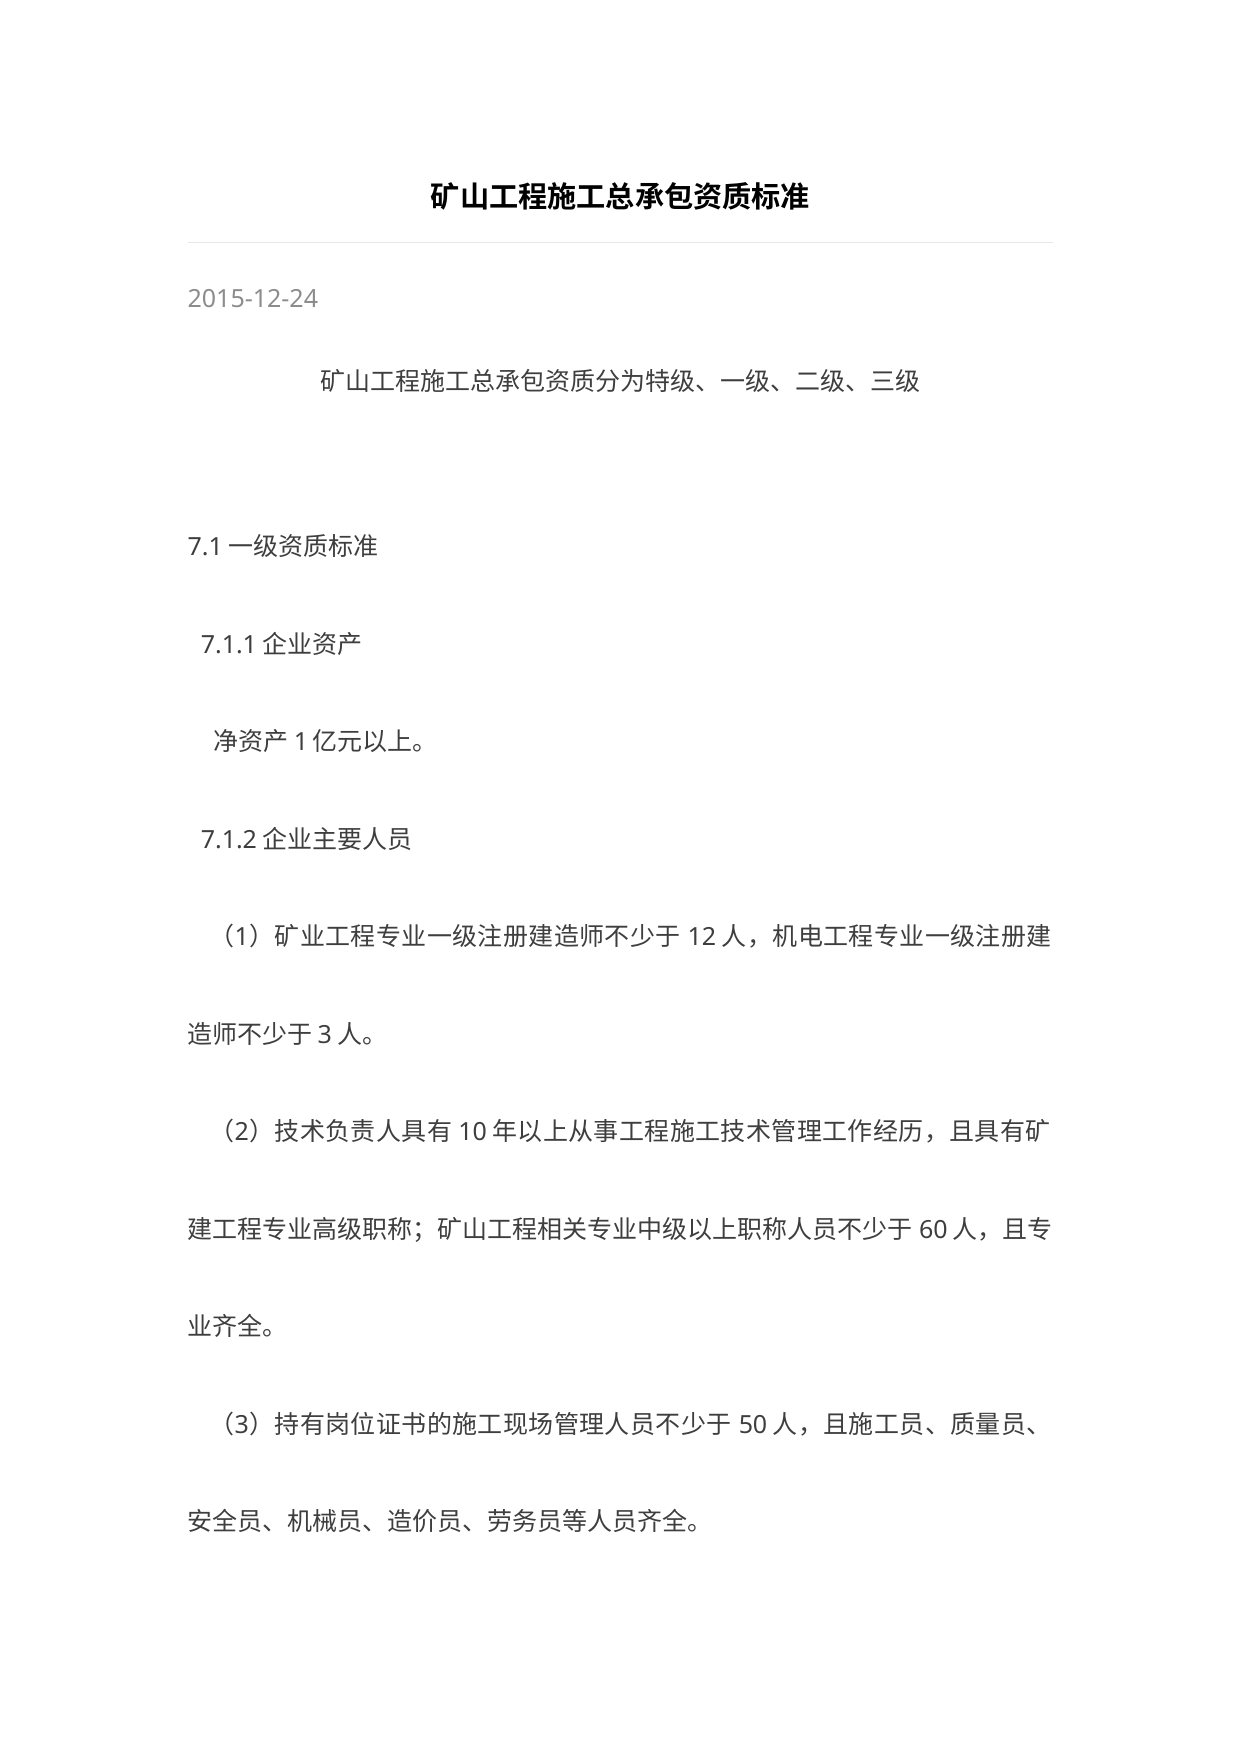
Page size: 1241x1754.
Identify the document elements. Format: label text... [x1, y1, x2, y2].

text 矿山工程施工总承包资质分为特级、一级、二级、三级 [187, 347, 1053, 412]
subtitle 矿山工程施工总承包资质标准 [187, 162, 1053, 243]
text 2015-12-24 名企人才网 [187, 264, 1053, 329]
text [187, 512, 1053, 1552]
